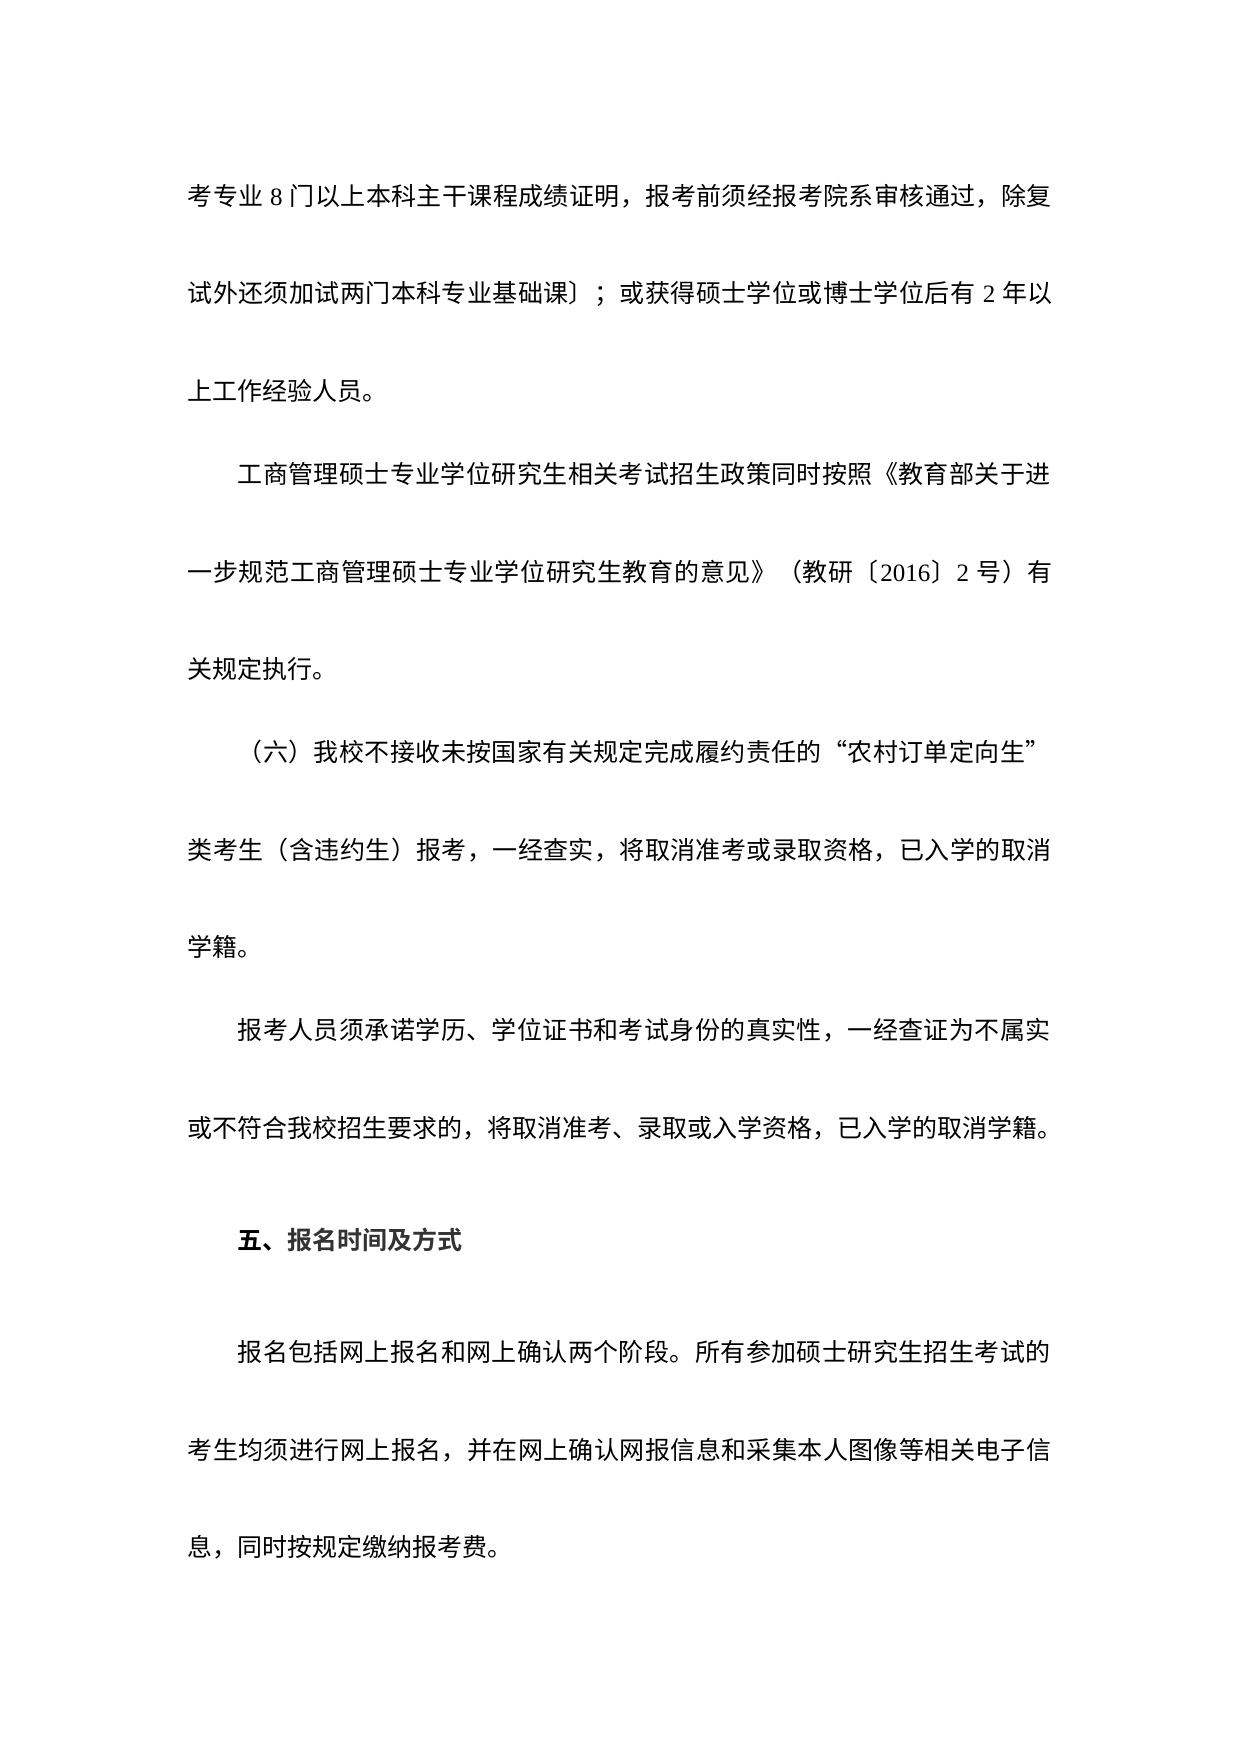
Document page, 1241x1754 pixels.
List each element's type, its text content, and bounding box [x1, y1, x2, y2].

text 五、报名时间及方式 [187, 1206, 1053, 1271]
text （六）我校不接收未按国家有关规定完成履约责任的“农村订单定向生”类考生（含违约生）报考，一经查实，将取消准考或录取资格，已入学的取消学籍。 [187, 718, 1053, 978]
text 报考人员须承诺学历、学位证书和考试身份的真实性，一经查证为不属实或不符合我校招生要求的，将取消准考、录取或入学资格，已入学的取消学籍。 [187, 996, 1053, 1159]
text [187, 162, 1053, 422]
text 工商管理硕士专业学位研究生相关考试招生政策同时按照《教育部关于进一步规范工商管理硕士专业学位研究生教育的意见》（教研〔2016〕2 号）有关规定执行。 [187, 440, 1053, 700]
text 报名包括网上报名和网上确认两个阶段。所有参加硕士研究生招生考试的考生均须进行网上报名，并在网上确认网报信息和采集本人图像等相关电子信息，同时按规定缴纳报考费。 [187, 1318, 1053, 1578]
